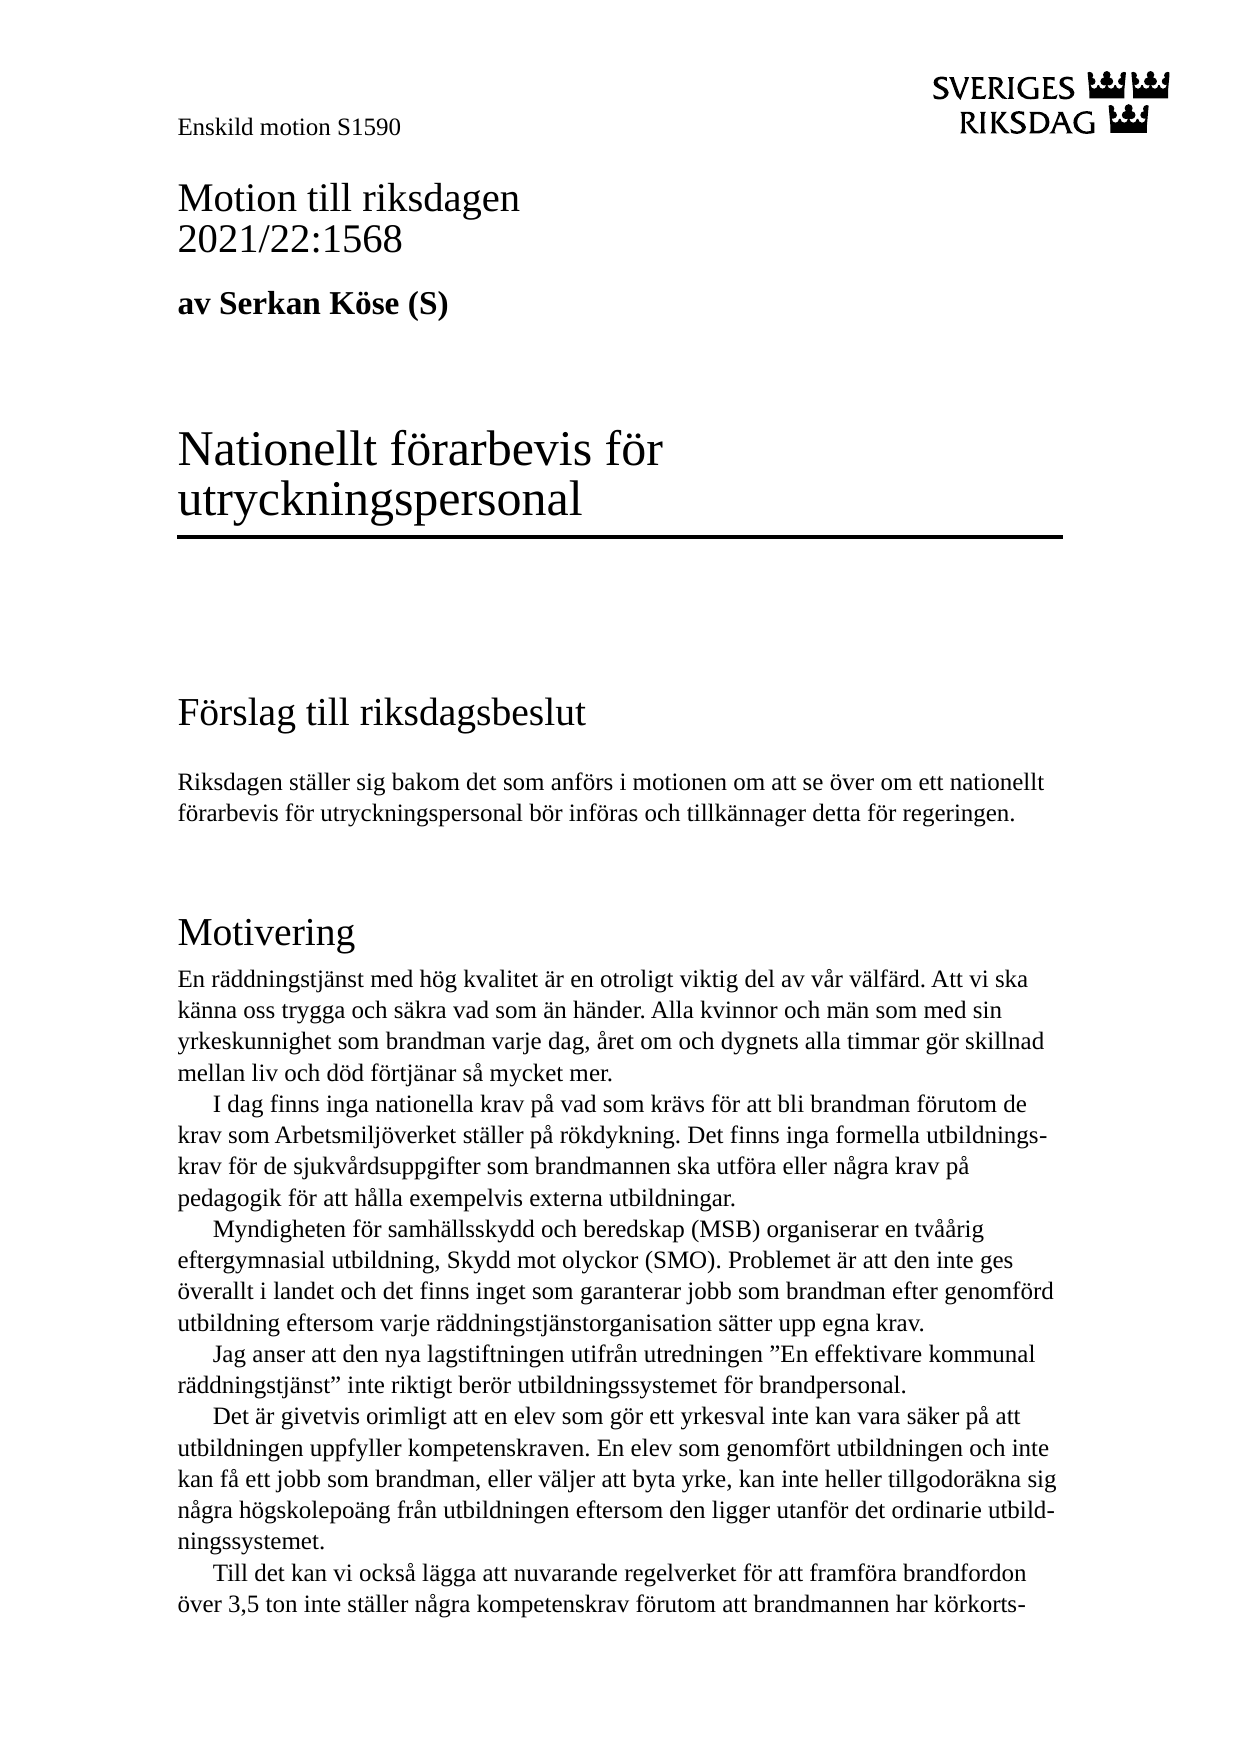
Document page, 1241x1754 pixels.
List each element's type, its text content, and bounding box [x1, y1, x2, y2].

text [177, 1555, 1063, 1618]
text Det är givetvis orimligt att en elev som gör ett yrkesval inte kan vara säker på att utbildningen uppfyller kompetenskraven. En elev som genomfört utbildningen och inte kan få ett jobb som brandman, eller väljer att byta yrke, kan inte heller tillgodoräkna sig några högskolepoäng från utbildningen eftersom den ligger utanför det ordinarie utbildningssystemet. [177, 1399, 1063, 1555]
text En räddningstjänst med hög kvalitet är en otroligt viktig del av vår välfärd. Att vi ska känna oss trygga och säkra vad som än händer. Alla kvinnor och män som med sin yrkeskunnighet som brandman varje dag, året om och dygnets alla timmar gör skillnad mellan liv och död förtjänar så mycket mer. [177, 961, 1063, 1086]
text Jag anser att den nya lagstiftningen utifrån utredningen ”En effektivare kommunal räddningstjänst” inte riktigt berör utbildningssystemet för brandpersonal. [177, 1336, 1063, 1399]
text Myndigheten för samhällsskydd och beredskap (MSB) organiserar en tvåårig eftergymnasial utbildning, Skydd mot olyckor (SMO). Problemet är att den inte ges överallt i landet och det finns inget som garanterar jobb som brandman efter genomförd utbildning eftersom varje räddningstjänstorganisation sätter upp egna krav. [177, 1211, 1063, 1336]
text I dag finns inga nationella krav på vad som krävs för att bli brandman förutom de krav som Arbetsmiljöverket ställer på rökdykning. Det finns inga formella utbildningskrav för de sjukvårdsuppgifter som brandmannen ska utföra eller några krav på pedagogik för att hålla exempelvis externa utbildningar. [177, 1086, 1063, 1211]
